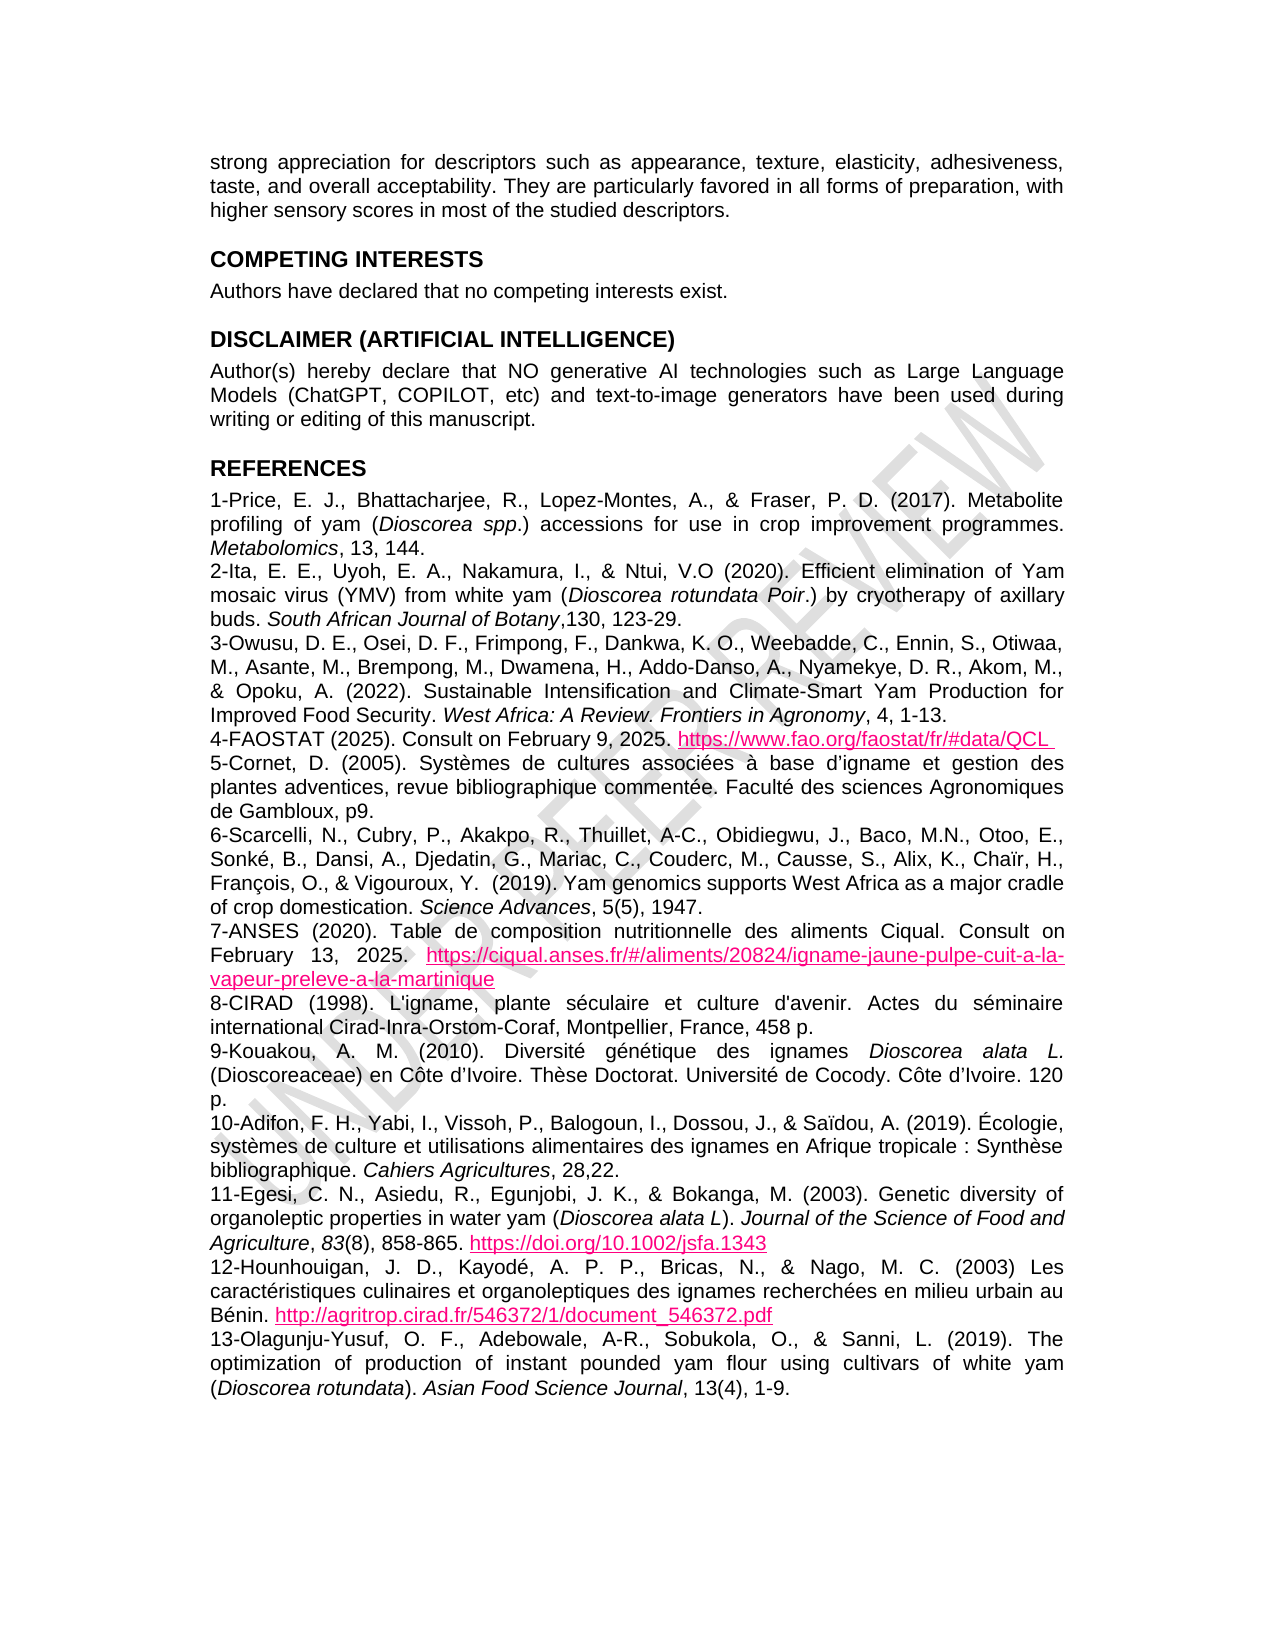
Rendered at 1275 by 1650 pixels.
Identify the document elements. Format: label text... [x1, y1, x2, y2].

text 10-Adifon, F. H., Yabi, I., Vissoh, P., Balogoun, I., Dossou, J., & Saïdou, A. (2019). Écologie, systèmes de culture et utilisations alimentaires des ignames en Afrique tropicale : Synthèse bibliographique. Cahiers Agricultures, 28,22. [210, 1110, 1065, 1182]
subtitle DISCLAIMER (ARTIFICIAL INTELLIGENCE) [210, 326, 1065, 353]
text 7-ANSES (2020). Table de composition nutritionnelle des aliments Ciqual. Consult on February 13, 2025. https://ciqual.anses.fr/#/aliments/20824/igname-jaune-pulpe-cuit-a-la-vapeur-preleve-a-la-martinique [210, 919, 1065, 991]
text 12-Hounhouigan, J. D., Kayodé, A. P. P., Bricas, N., & Nago, M. C. (2003) Les caractéristiques culinaires et organoleptiques des ignames recherchées en milieu urbain au Bénin. http://agritrop.cirad.fr/546372/1/document_546372.pdf [210, 1255, 1065, 1327]
text 13-Olagunju-Yusuf, O. F., Adebowale, A-R., Sobukola, O., & Sanni, L. (2019). The optimization of production of instant pounded yam flour using cultivars of white yam (Dioscorea rotundata). Asian Food Science Journal, 13(4), 1‐9. [210, 1327, 1065, 1400]
text 3-Owusu, D. E., Osei, D. F., Frimpong, F., Dankwa, K. O., Weebadde, C., Ennin, S., Otiwaa, M., Asante, M., Brempong, M., Dwamena, H., Addo-Danso, A., Nyamekye, D. R., Akom, M., & Opoku, A. (2022). Sustainable Intensification and Climate-Smart Yam Production for Improved Food Security. West Africa: A Review. Frontiers in Agronomy, 4, 1-13. [210, 631, 1065, 727]
text 6-Scarcelli, N., Cubry, P., Akakpo, R., Thuillet, A-C., Obidiegwu, J., Baco, M.N., Otoo, E., Sonké, B., Dansi, A., Djedatin, G., Mariac, C., Couderc, M., Causse, S., Alix, K., Chaïr, H., François, O., & Vigouroux, Y. (2019). Yam genomics supports West Africa as a major cradle of crop domestication. Science Advances, 5(5), 1947. [210, 823, 1065, 919]
text 2-Ita, E. E., Uyoh, E. A., Nakamura, I., & Ntui, V.O (2020). Efficient elimination of Yam mosaic virus (YMV) from white yam (Dioscorea rotundata Poir.) by cryotherapy of axillary buds. South African Journal of Botany,130, 123-29. [210, 559, 1065, 631]
text 11-Egesi, C. N., Asiedu, R., Egunjobi, J. K., & Bokanga, M. (2003). Genetic diversity of organoleptic properties in water yam (Dioscorea alata L). Journal of the Science of Food and Agriculture, 83(8), 858‐865. https://doi.org/10.1002/jsfa.1343 [210, 1182, 1065, 1255]
subtitle COMPETING INTERESTS [210, 246, 1065, 272]
text 8-CIRAD (1998). L'igname, plante séculaire et culture d'avenir. Actes du séminaire international Cirad-Inra-Orstom-Coraf, Montpellier, France, 458 p. [210, 991, 1065, 1038]
text 5-Cornet, D. (2005). Systèmes de cultures associées à base d’igname et gestion des plantes adventices, revue bibliographique commentée. Faculté des sciences Agronomiques de Gambloux, p9. [210, 751, 1065, 823]
text Author(s) hereby declare that NO generative AI technologies such as Large Language Models (ChatGPT, COPILOT, etc) and text-to-image generators have been used during writing or editing of this manuscript. [210, 359, 1065, 431]
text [210, 150, 1065, 222]
text 1-Price, E. J., Bhattacharjee, R., Lopez-Montes, A., & Fraser, P. D. (2017). Metabolite profiling of yam (Dioscorea spp.) accessions for use in crop improvement programmes. Metabolomics, 13, 144. [210, 487, 1065, 559]
text 9-Kouakou, A. M. (2010). Diversité génétique des ignames Dioscorea alata L. (Dioscoreaceae) en Côte d’Ivoire. Thèse Doctorat. Université de Cocody. Côte d’Ivoire. 120 p. [210, 1038, 1065, 1110]
text Authors have declared that no competing interests exist. [210, 278, 1065, 302]
text 4-FAOSTAT (2025). Consult on February 9, 2025. https://www.fao.org/faostat/fr/#data/QCL [210, 727, 1065, 751]
subtitle REFERENCES [210, 455, 1065, 481]
